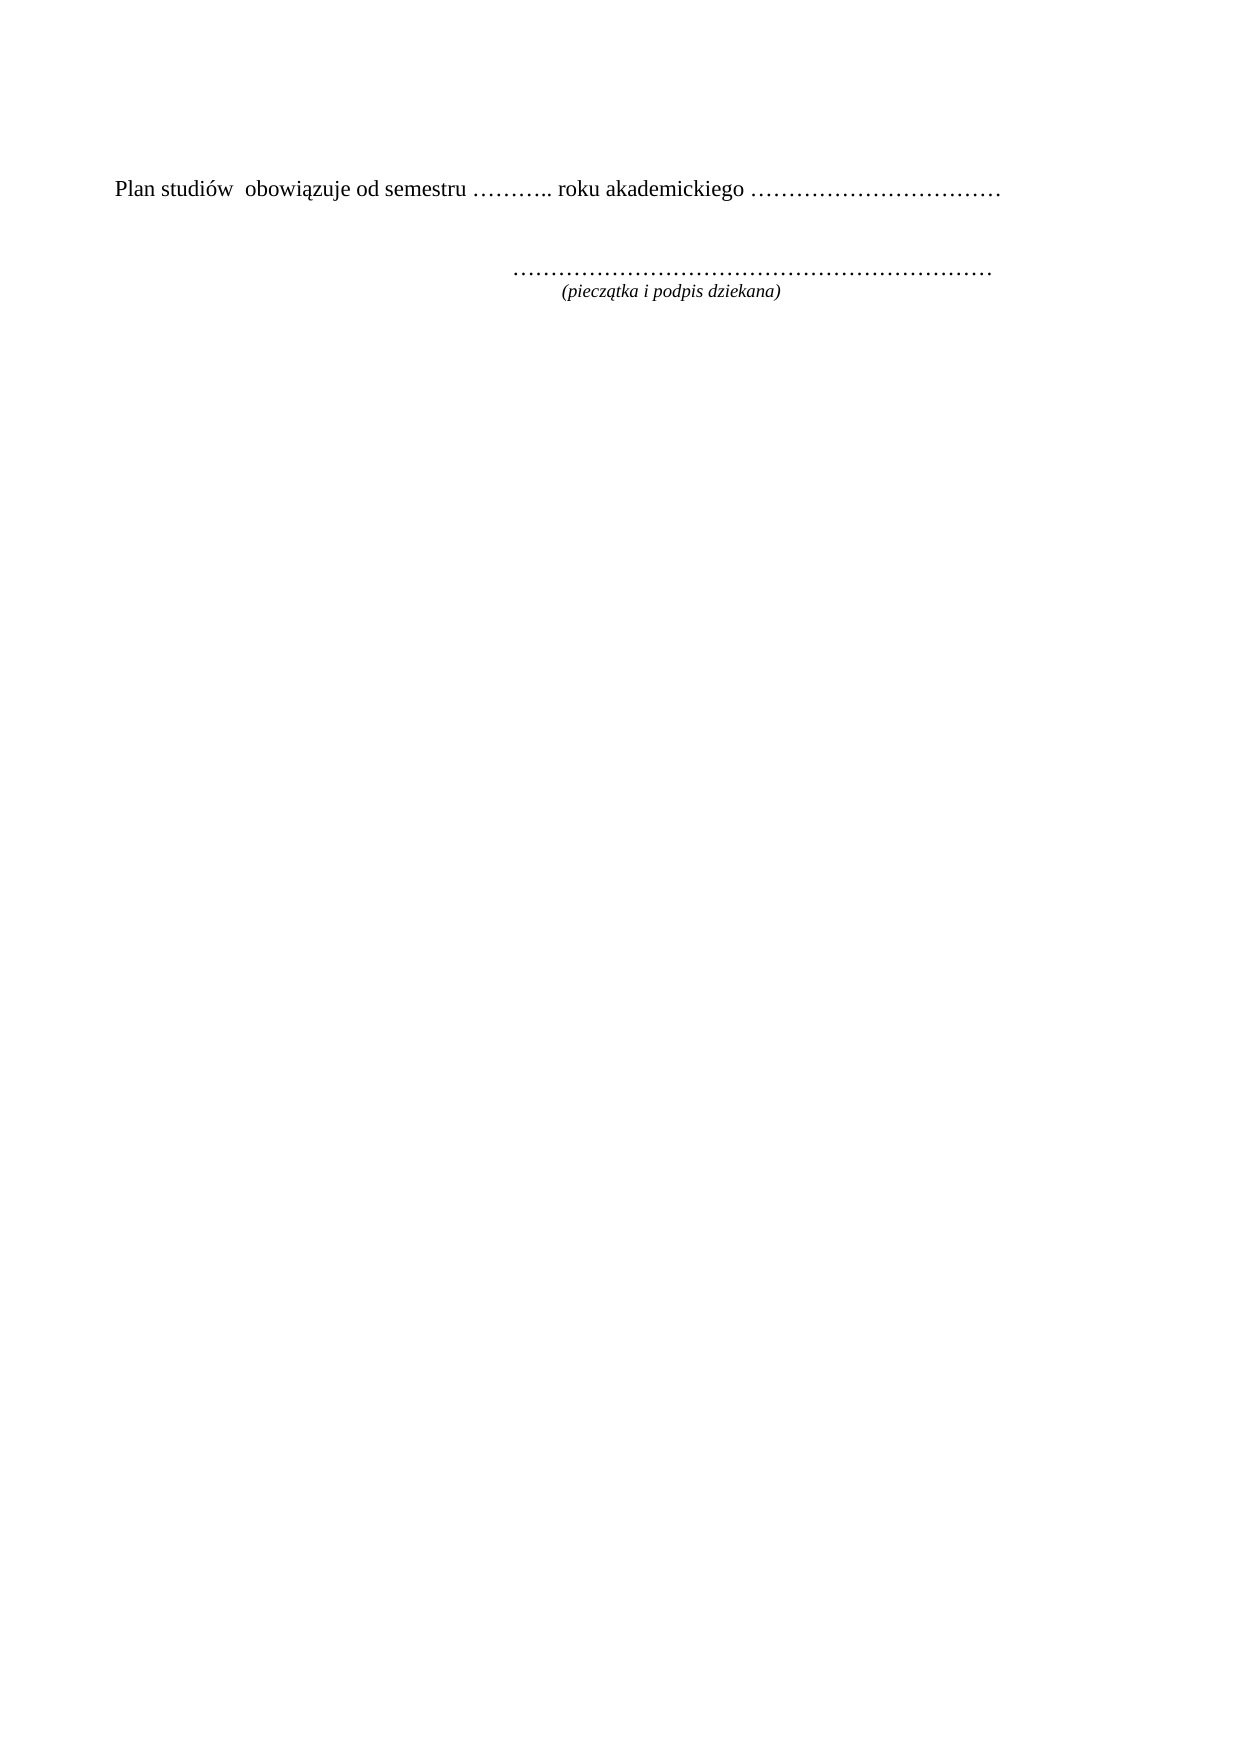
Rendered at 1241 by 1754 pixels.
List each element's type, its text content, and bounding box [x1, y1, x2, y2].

text Plan studiów obowiązuje od semestru ……….. roku akademickiego …………………………… [114, 175, 1125, 201]
text (pieczątka i podpis dziekana) [114, 280, 1125, 302]
text ……………………………………………………… [483, 254, 1125, 280]
